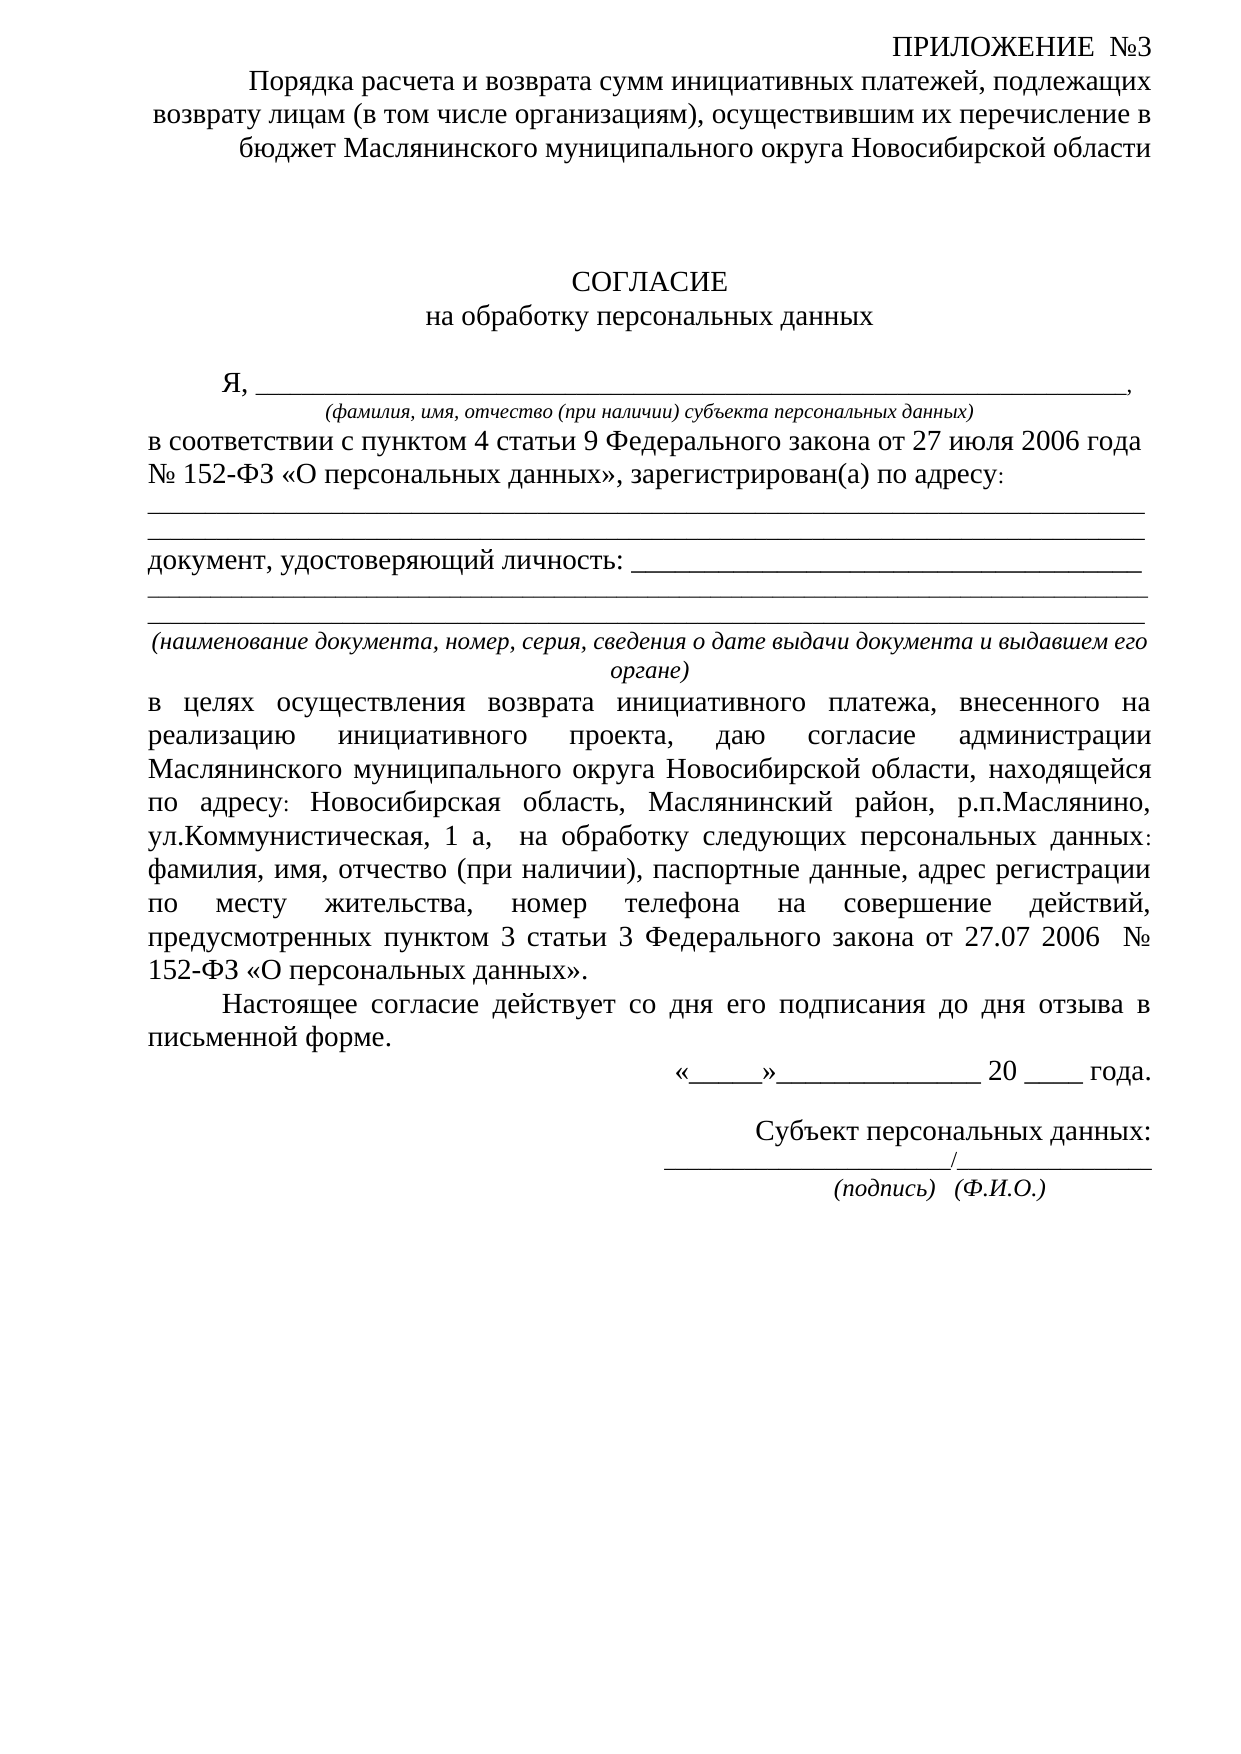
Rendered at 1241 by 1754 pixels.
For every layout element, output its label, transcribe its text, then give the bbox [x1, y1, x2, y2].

text _______________________________________________________________________________________ [148, 490, 1152, 516]
text в соответствии с пунктом 4 статьи 9 Федерального закона от 27 июля 2006 года № 152-ФЗ «О персональных данных», зарегистрирован(а) по адресу: [148, 423, 1152, 490]
text _______________________________________________________________________________________ [148, 516, 1152, 542]
text _________________________/_________________ [148, 1146, 1152, 1173]
text на обработку персональных данных [148, 298, 1152, 331]
text Я, ____________________________________________________________________________, [148, 365, 1152, 398]
text Настоящее согласие действует со дня его подписания до дня отзыва в письменной форме. [148, 986, 1152, 1053]
text «_____»______________ 20 ____ года. [148, 1053, 1152, 1086]
text Порядка расчета и возврата сумм инициативных платежей, подлежащих возврату лицам (в том числе организациям), осуществившим их перечисление в бюджет Маслянинского муниципального округа Новосибирской области [148, 63, 1152, 164]
text ________________________________________________________________________________________________ [148, 576, 1152, 600]
text (наименование документа, номер, серия, сведения о дате выдачи документа и выдавшем его органе) [148, 626, 1152, 684]
text в целях осуществления возврата инициативного платежа, внесенного на реализацию инициативного проекта, даю согласие администрации Маслянинского муниципального округа Новосибирской области, находящейся по адресу: Новосибирская область, Маслянинский район, р.п.Маслянино, ул.Коммунистическая, 1 а, на обработку следующих персональных данных: фамилия, имя, отчество (при наличии), паспортные данные, адрес регистрации по месту жительства, номер телефона на совершение действий, предусмотренных пунктом 3 статьи 3 Федерального закона от 27.07 2006 № 152-ФЗ «О персональных данных». [148, 684, 1152, 986]
text (фамилия, имя, отчество (при наличии) субъекта персональных данных) [148, 398, 1152, 423]
text (подпись) (Ф.И.О.) [148, 1173, 1152, 1201]
text Приложение №3 [620, 29, 1152, 63]
text _______________________________________________________________________________________ [148, 600, 1152, 626]
text документ, удостоверяющий личность: ___________________________________ [148, 542, 1152, 576]
text СОГЛАСИЕ [148, 264, 1152, 298]
text Субъект персональных данных: [148, 1113, 1152, 1146]
